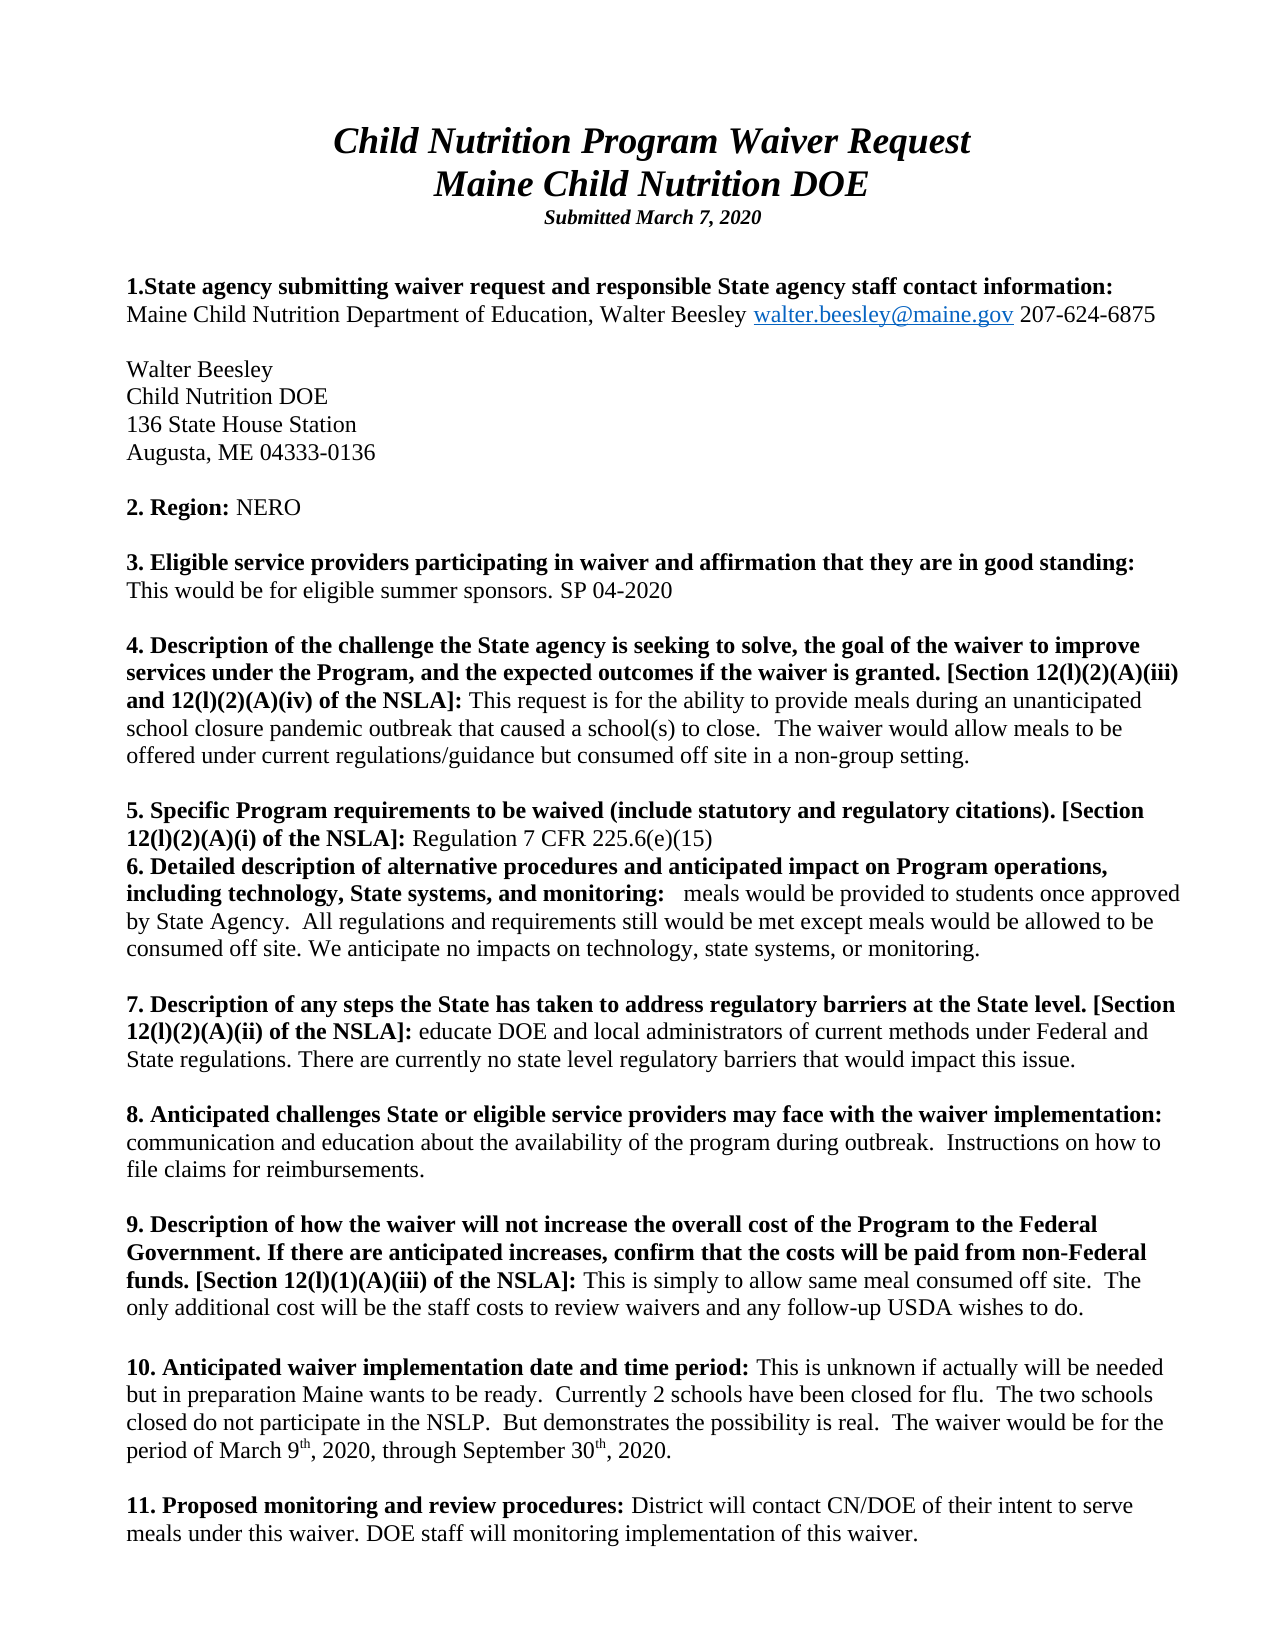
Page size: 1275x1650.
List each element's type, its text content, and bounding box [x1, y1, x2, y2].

text Child Nutrition Program Waiver Request [126, 118, 1181, 162]
text Child Nutrition DOE [126, 382, 1181, 410]
text Maine Child Nutrition DOE [126, 162, 1181, 205]
text Maine Child Nutrition Department of Education, Walter Beesley walter.beesley@maine.gov 207-624-6875 [126, 299, 1181, 327]
text Walter Beesley [126, 355, 1181, 382]
text Submitted March 7, 2020 [126, 205, 1181, 229]
text 10. Anticipated waiver implementation date and time period: This is unknown if actually will be needed but in preparation Maine wants to be ready. Currently 2 schools have been closed for flu. The two schools closed do not participate in the NSLP. But demonstrates the possibility is real. The waiver would be for the period of March 9th, 2020, through September 30th, 2020. [126, 1353, 1181, 1463]
text 136 State House Station [126, 410, 1181, 438]
text 2. Region: NERO [126, 493, 1181, 520]
text 7. Description of any steps the State has taken to address regulatory barriers at the State level. [Section 12(l)(2)(A)(ii) of the NSLA]: educate DOE and local administrators of current methods under Federal and State regulations. There are currently no state level regulatory barriers that would impact this issue. [126, 990, 1181, 1072]
text 9. Description of how the waiver will not increase the overall cost of the Program to the Federal Government. If there are anticipated increases, confirm that the costs will be paid from non-Federal funds. [Section 12(l)(1)(A)(iii) of the NSLA]: This is simply to allow same meal consumed off site. The only additional cost will be the staff costs to review waivers and any follow-up USDA wishes to do. [126, 1211, 1181, 1321]
text 5. Specific Program requirements to be waived (include statutory and regulatory citations). [Section 12(l)(2)(A)(i) of the NSLA]: Regulation 7 CFR 225.6(e)(15) [126, 796, 1181, 852]
text Augusta, ME 04333-0136 [126, 438, 1181, 465]
text 6. Detailed description of alternative procedures and anticipated impact on Program operations, including technology, State systems, and monitoring: meals would be provided to students once approved by State Agency. All regulations and requirements still would be met except meals would be allowed to be consumed off site. We anticipate no impacts on technology, state systems, or monitoring. [126, 852, 1181, 962]
text 1.State agency submitting waiver request and responsible State agency staff contact information: [126, 272, 1181, 299]
text 8. Anticipated challenges State or eligible service providers may face with the waiver implementation: communication and education about the availability of the program during outbreak. Instructions on how to file claims for reimbursements. [126, 1100, 1181, 1183]
text 3. Eligible service providers participating in waiver and affirmation that they are in good standing: This would be for eligible summer sponsors. SP 04-2020 [126, 548, 1181, 603]
text 11. Proposed monitoring and review procedures: District will contact CN/DOE of their intent to serve meals under this waiver. DOE staff will monitoring implementation of this waiver. [126, 1491, 1181, 1546]
text 4. Description of the challenge the State agency is seeking to solve, the goal of the waiver to improve services under the Program, and the expected outcomes if the waiver is granted. [Section 12(l)(2)(A)(iii) and 12(l)(2)(A)(iv) of the NSLA]: This request is for the ability to provide meals during an unanticipated school closure pandemic outbreak that caused a school(s) to close. The waiver would allow meals to be offered under current regulations/guidance but consumed off site in a non-group setting. [126, 631, 1181, 769]
